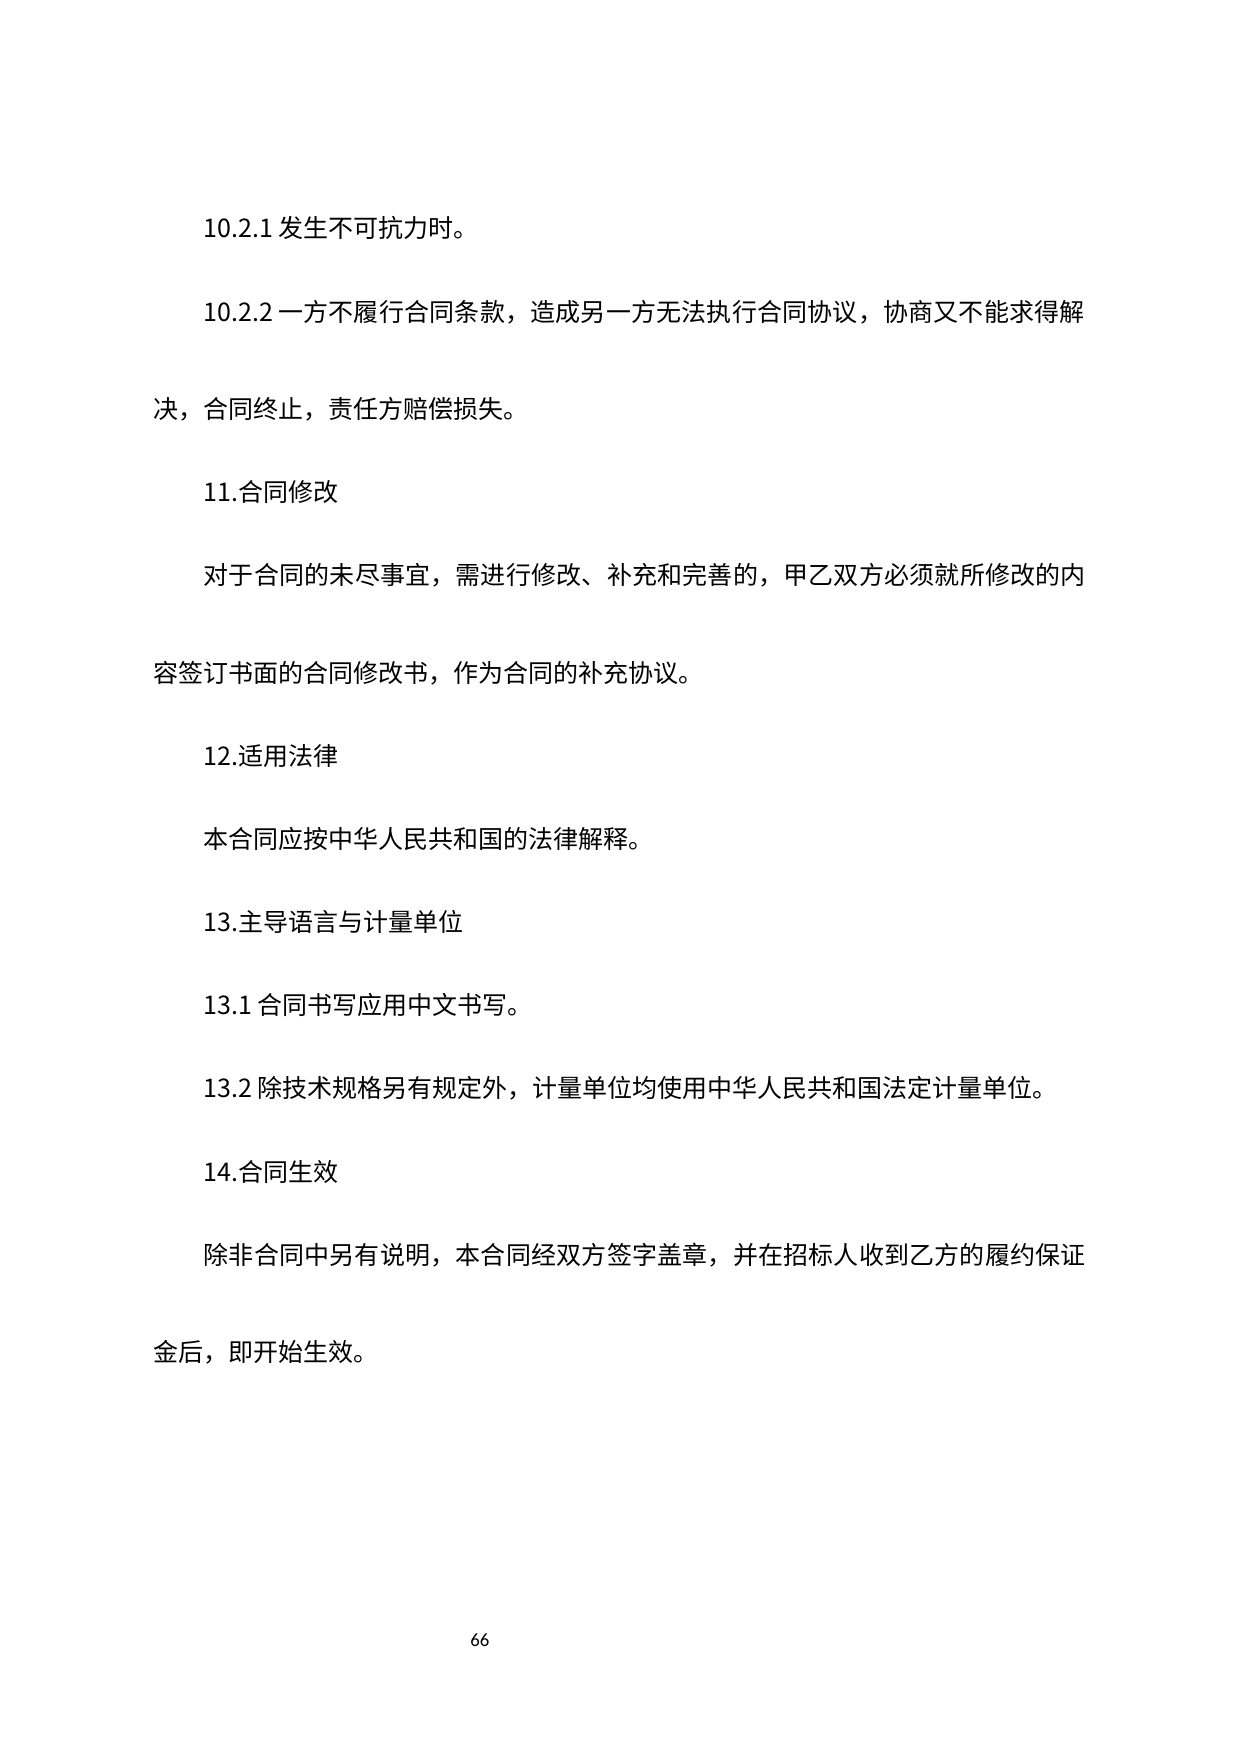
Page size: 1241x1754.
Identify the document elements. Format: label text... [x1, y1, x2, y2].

text 14.合同生效 [153, 1138, 1087, 1203]
text 13.1 合同书写应用中文书写。 [153, 971, 1087, 1036]
text 11.合同修改 [153, 458, 1087, 523]
text 本合同应按中华人民共和国的法律解释。 [153, 805, 1087, 870]
text 除非合同中另有说明，本合同经双方签字盖章，并在招标人收到乙方的履约保证金后，即开始生效。 [153, 1221, 1087, 1383]
text 13.2 除技术规格另有规定外，计量单位均使用中华人民共和国法定计量单位。 [153, 1054, 1087, 1119]
text 对于合同的未尽事宜，需进行修改、补充和完善的，甲乙双方必须就所修改的内容签订书面的合同修改书，作为合同的补充协议。 [153, 541, 1087, 704]
text 12.适用法律 [153, 722, 1087, 787]
text 10.2.2一方不履行合同条款，造成另一方无法执行合同协议，协商又不能求得解决，合同终止，责任方赔偿损失。 [153, 278, 1087, 440]
text 10.2.1发生不可抗力时。 [153, 194, 1087, 259]
text 13.主导语言与计量单位 [153, 888, 1087, 953]
